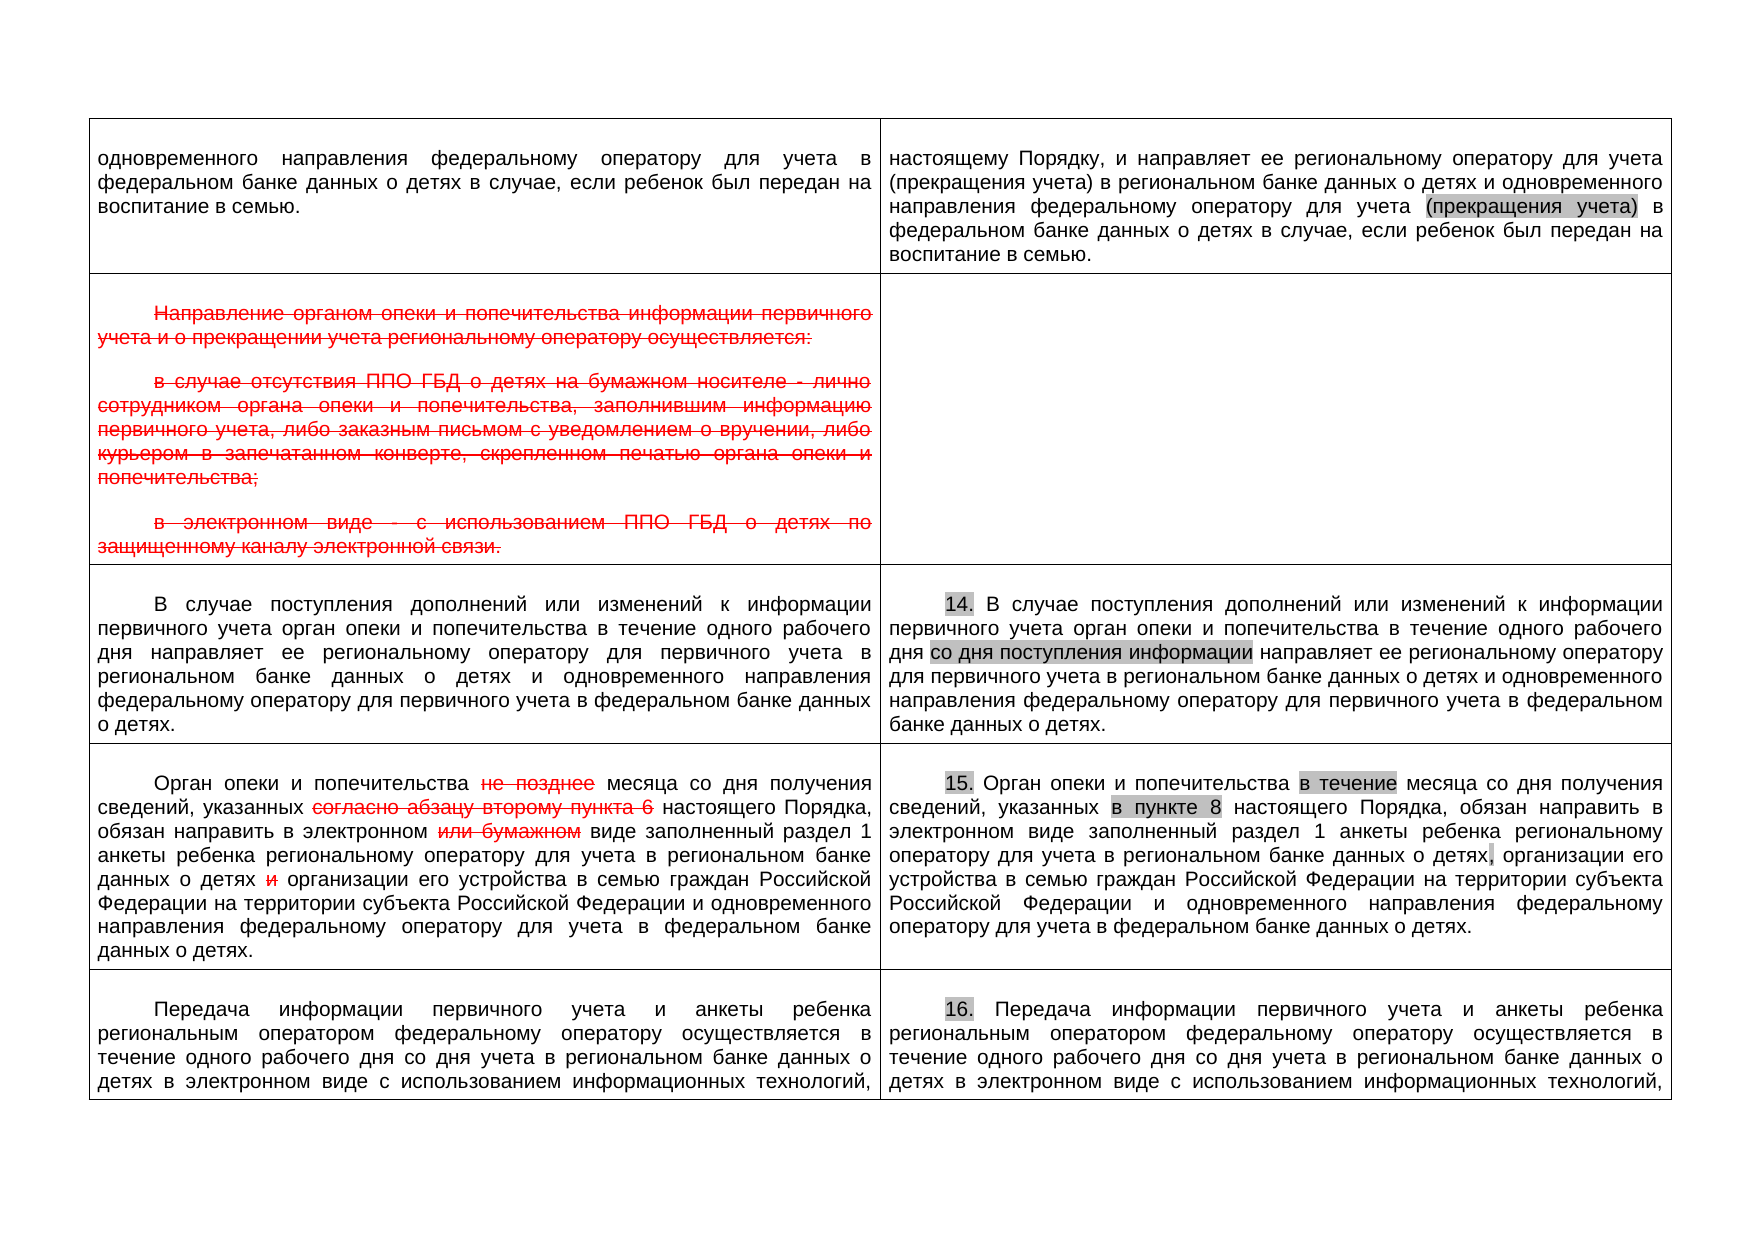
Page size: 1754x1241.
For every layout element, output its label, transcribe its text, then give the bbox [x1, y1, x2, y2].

table_cell Орган опеки и попечительства не позднее месяца со дня получения сведений, указанных согласно абзацу второму пункта 6 настоящего Порядка, обязан направить в электронном или бумажном виде заполненный раздел 1 анкеты ребенка региональному оператору для учета в региональном банке данных о детях и организации его устройства в семью граждан Российской Федерации на территории субъекта Российской Федерации и одновременного направления федеральному оператору для учета в федеральном банке данных о детях. [90, 744, 880, 968]
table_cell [90, 119, 880, 272]
table_cell Направление органом опеки и попечительства информации первичного учета и о прекращении учета региональному оператору осуществляется: в случае отсутствия ППО ГБД о детях на бумажном носителе - лично сотрудником органа опеки и попечительства, заполнившим информацию первичного учета, либо заказным письмом с уведомлением о вручении, либо курьером в запечатанном конверте, скрепленном печатью органа опеки и попечительства; в электронном виде - с использованием ППО ГБД о детях по защищенному каналу электронной связи. [90, 274, 880, 564]
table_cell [881, 970, 1671, 1099]
table_cell 14. В случае поступления дополнений или изменений к информации первичного учета орган опеки и попечительства в течение одного рабочего дня со дня поступления информации направляет ее региональному оператору для первичного учета в региональном банке данных о детях и одновременного направления федеральному оператору для первичного учета в федеральном банке данных о детях. [881, 565, 1671, 742]
table_cell [881, 274, 1671, 564]
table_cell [881, 119, 1671, 272]
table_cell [90, 970, 880, 1099]
table_cell В случае поступления дополнений или изменений к информации первичного учета орган опеки и попечительства в течение одного рабочего дня направляет ее региональному оператору для первичного учета в региональном банке данных о детях и одновременного направления федеральному оператору для первичного учета в федеральном банке данных о детях. [90, 565, 880, 742]
table_cell 15. Орган опеки и попечительства в течение месяца со дня получения сведений, указанных в пункте 8 настоящего Порядка, обязан направить в электронном виде заполненный раздел 1 анкеты ребенка региональному оператору для учета в региональном банке данных о детях, организации его устройства в семью граждан Российской Федерации на территории субъекта Российской Федерации и одновременного направления федеральному оператору для учета в федеральном банке данных о детях. [881, 744, 1671, 968]
